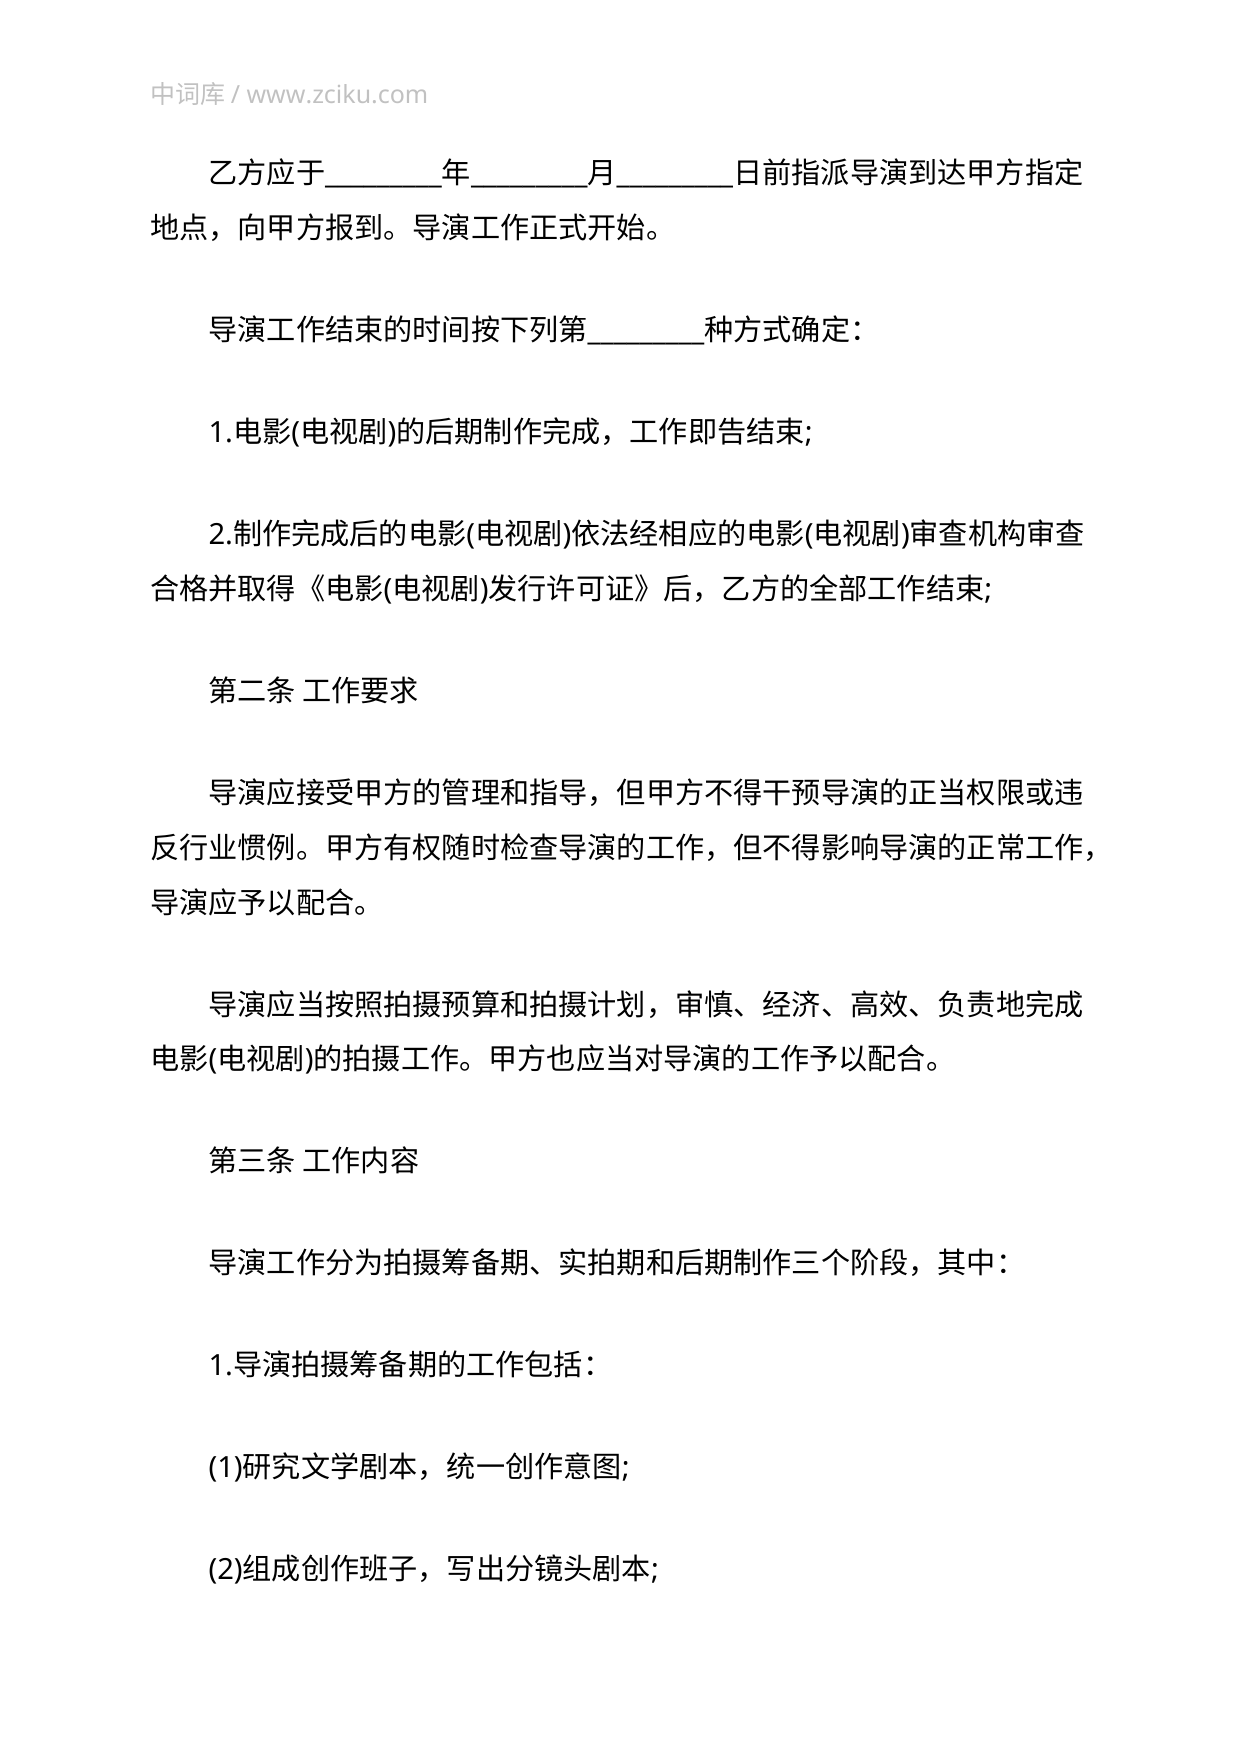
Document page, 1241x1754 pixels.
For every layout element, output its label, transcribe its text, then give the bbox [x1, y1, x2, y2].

text 第三条 工作内容 [150, 1138, 1090, 1180]
text (2)组成创作班子，写出分镜头剧本; [150, 1545, 1090, 1588]
text (1)研究文学剧本，统一创作意图; [150, 1443, 1090, 1486]
text 1.电影(电视剧)的后期制作完成，工作即告结束; [150, 409, 1090, 451]
text 乙方应于_________年_________月_________日前指派导演到达甲方指定地点，向甲方报到。导演工作正式开始。 [150, 150, 1090, 247]
text 导演应当按照拍摄预算和拍摄计划，审慎、经济、高效、负责地完成电影(电视剧)的拍摄工作。甲方也应当对导演的工作予以配合。 [150, 981, 1090, 1078]
text 导演工作结束的时间按下列第_________种方式确定： [150, 307, 1090, 349]
text 2.制作完成后的电影(电视剧)依法经相应的电影(电视剧)审查机构审查合格并取得《电影(电视剧)发行许可证》后，乙方的全部工作结束; [150, 511, 1090, 608]
text 导演应接受甲方的管理和指导，但甲方不得干预导演的正当权限或违反行业惯例。甲方有权随时检查导演的工作，但不得影响导演的正常工作，导演应予以配合。 [150, 769, 1090, 922]
text 1.导演拍摄筹备期的工作包括： [150, 1341, 1090, 1384]
text 导演工作分为拍摄筹备期、实拍期和后期制作三个阶段，其中： [150, 1240, 1090, 1282]
text 第二条 工作要求 [150, 668, 1090, 710]
